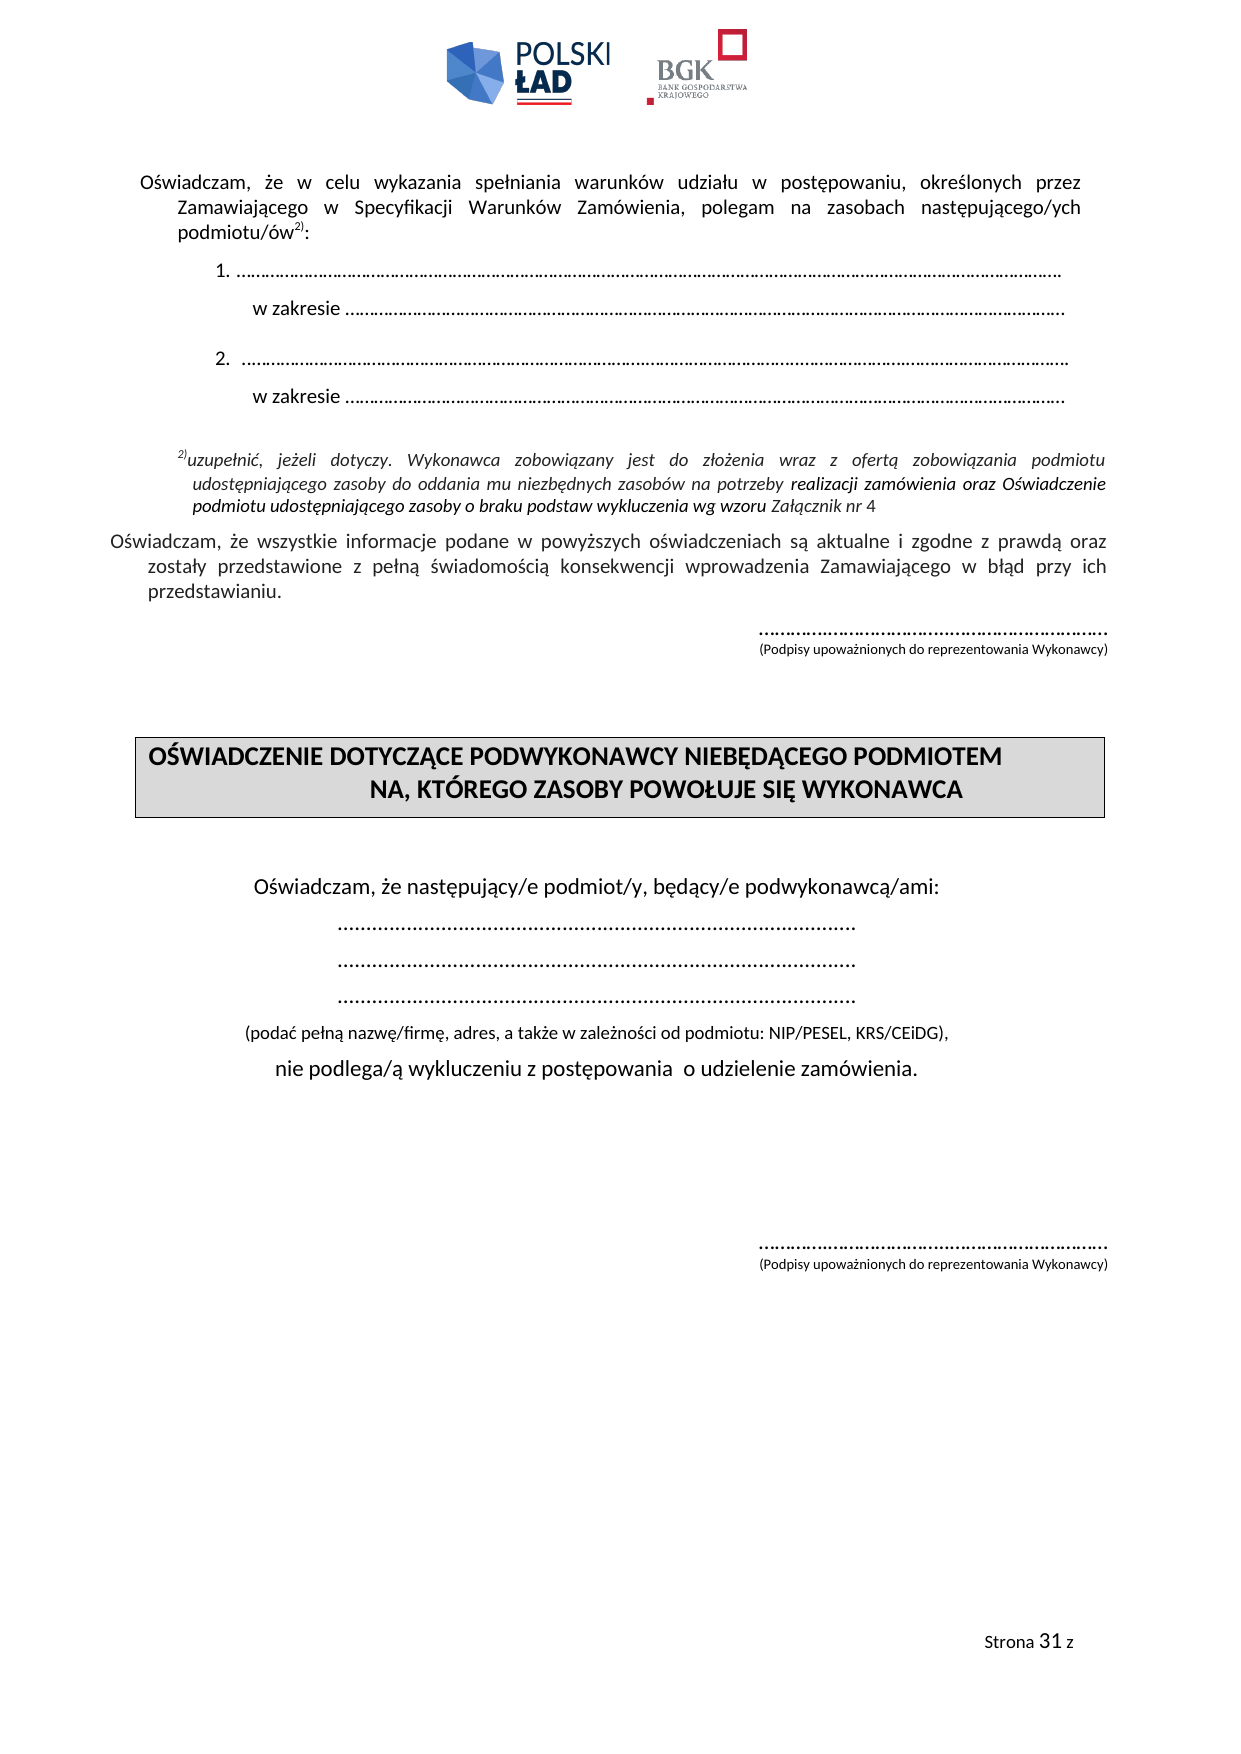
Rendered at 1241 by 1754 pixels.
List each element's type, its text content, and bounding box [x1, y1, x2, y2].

picture [446, 42, 610, 105]
text 2. ..……………………………………………………………………….…………………………..………………….……………………………. w zakresie …………………………………………………………………………………………………………………………………… [215, 346, 1069, 409]
text nie podlega/ą wykluczeniu z postępowania o udzielenie zamówienia. [86, 1054, 1108, 1082]
text Oświadczam, że wszystkie informacje podane w powyższych oświadczeniach są aktualne i zgodne z prawdą oraz zostały przedstawione z pełną świadomością konsekwencji wprowadzenia Zamawiającego w błąd przy ich przedstawianiu. [110, 528, 1109, 604]
text .......................................................................................... [86, 981, 1108, 1009]
text .......................................................................................... [86, 945, 1108, 973]
text Oświadczam, że w celu wykazania spełniania warunków udziału w postępowaniu, określonych przez Zamawiającego w Specyfikacji Warunków Zamówienia, polegam na zasobach następującego/ych podmiotu/ów2): [140, 169, 1082, 244]
text 1. ………………………………………………………………………………………………………………………………………………………. w zakresie …………………………………………………………………………………………………………………………………… [215, 257, 1068, 320]
text (Podpisy upoważnionych do reprezentowania Wykonawcy) [86, 641, 1108, 658]
text ………….…………………..………………………… [86, 1227, 1108, 1255]
text 2)uzupełnić, jeżeli dotyczy. Wykonawca zobowiązany jest do złożenia wraz z ofertą zobowiązania podmiotu udostępniającego zasoby do oddania mu niezbędnych zasobów na potrzeby realizacji zamówienia oraz Oświadczenie podmiotu udostępniającego zasoby o braku podstaw wykluczenia wg wzoru Załącznik nr 4 [177, 446, 1108, 517]
text ………….…………………..………………………… [86, 613, 1108, 641]
picture [646, 29, 747, 105]
text Oświadczam, że następujący/e podmiot/y, będący/e podwykonawcą/ami: [86, 762, 1108, 900]
text .......................................................................................... [86, 908, 1108, 936]
text (Podpisy upoważnionych do reprezentowania Wykonawcy) [86, 1255, 1108, 1273]
text (podać pełną nazwę/firmę, adres, a także w zależności od podmiotu: NIP/PESEL, KRS/CEiDG), [86, 1017, 1108, 1045]
